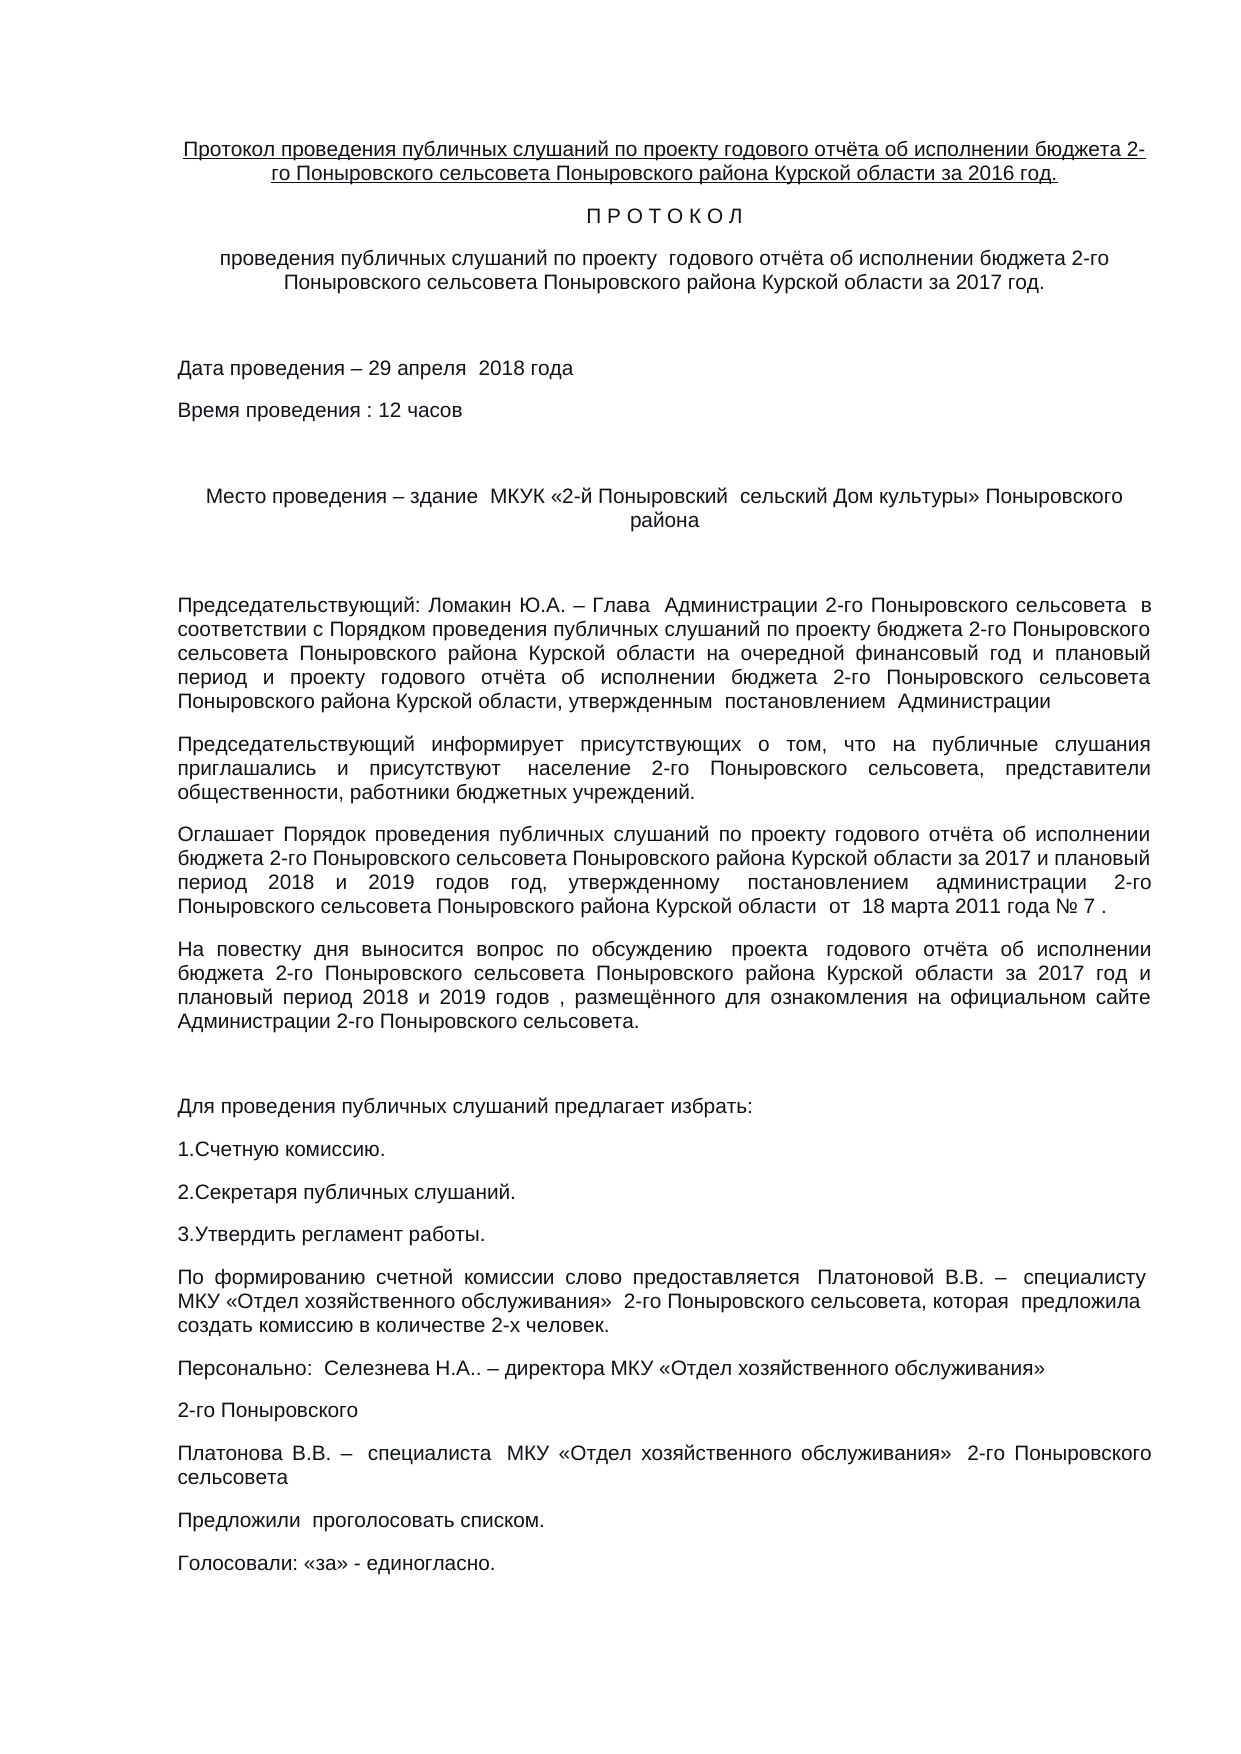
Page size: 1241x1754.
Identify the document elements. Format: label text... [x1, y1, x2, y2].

text Место проведения – здание МКУК «2-й Поныровский сельский Дом культуры» Поныровского района [177, 484, 1152, 532]
text Председательствующий: Ломакин Ю.А. – Глава Администрации 2-го Поныровского сельсовета в соответствии с Порядком проведения публичных слушаний по проекту бюджета 2-го Поныровского сельсовета Поныровского района Курской области на очередной финансовый год и плановый период и проекту годового отчёта об исполнении бюджета 2-го Поныровского сельсовета Поныровского района Курской области, утвержденным постановлением Администрации [177, 593, 1152, 713]
text Протокол проведения публичных слушаний по проекту годового отчёта об исполнении бюджета 2-го Поныровского сельсовета Поныровского района Курской области за 2016 год. [177, 137, 1152, 185]
text 1.Счетную комиссию. [177, 1137, 1152, 1161]
text Председательствующий информирует присутствующих о том, что на публичные слушания приглашались и присутствуют население 2-го Поныровского сельсовета, представители общественности, работники бюджетных учреждений. [177, 732, 1152, 803]
text 3.Утвердить регламент работы. [177, 1222, 1152, 1246]
text проведения публичных слушаний по проекту годового отчёта об исполнении бюджета 2-го Поныровского сельсовета Поныровского района Курской области за 2017 год. [177, 246, 1152, 294]
text Оглашает Порядок проведения публичных слушаний по проекту годового отчёта об исполнении бюджета 2-го Поныровского сельсовета Поныровского района Курской области за 2017 и плановый период 2018 и 2019 годов год, утвержденному постановлением администрации 2-го Поныровского сельсовета Поныровского района Курской области от 18 марта 2011 года № 7 . [177, 822, 1152, 918]
text 2-го Поныровского [177, 1398, 1152, 1422]
text П Р О Т О К О Л [177, 203, 1152, 227]
text Для проведения публичных слушаний предлагает избрать: [177, 1094, 1152, 1118]
text Персонально: Селезнева Н.А.. – директора МКУ «Отдел хозяйственного обслуживания» [177, 1356, 1152, 1379]
text 2.Секретаря публичных слушаний. [177, 1179, 1152, 1203]
text Платонова В.В. – специалиста МКУ «Отдел хозяйственного обслуживания» 2-го Поныровского сельсовета [177, 1441, 1152, 1489]
text Дата проведения – 29 апреля 2018 года [177, 356, 1152, 379]
text Предложили проголосовать списком. [177, 1508, 1152, 1532]
text По формированию счетной комиссии слово предоставляется Платоновой В.В. – специалисту МКУ «Отдел хозяйственного обслуживания» 2-го Поныровского сельсовета, которая предложила создать комиссию в количестве 2-х человек. [177, 1265, 1152, 1337]
text Голосовали: «за» - единогласно. [177, 1550, 1152, 1574]
text На повестку дня выносится вопрос по обсуждению проекта годового отчёта об исполнении бюджета 2-го Поныровского сельсовета Поныровского района Курской области за 2017 год и плановый период 2018 и 2019 годов , размещённого для ознакомления на официальном сайте Администрации 2-го Поныровского сельсовета. [177, 937, 1152, 1033]
text Время проведения : 12 часов [177, 398, 1152, 422]
